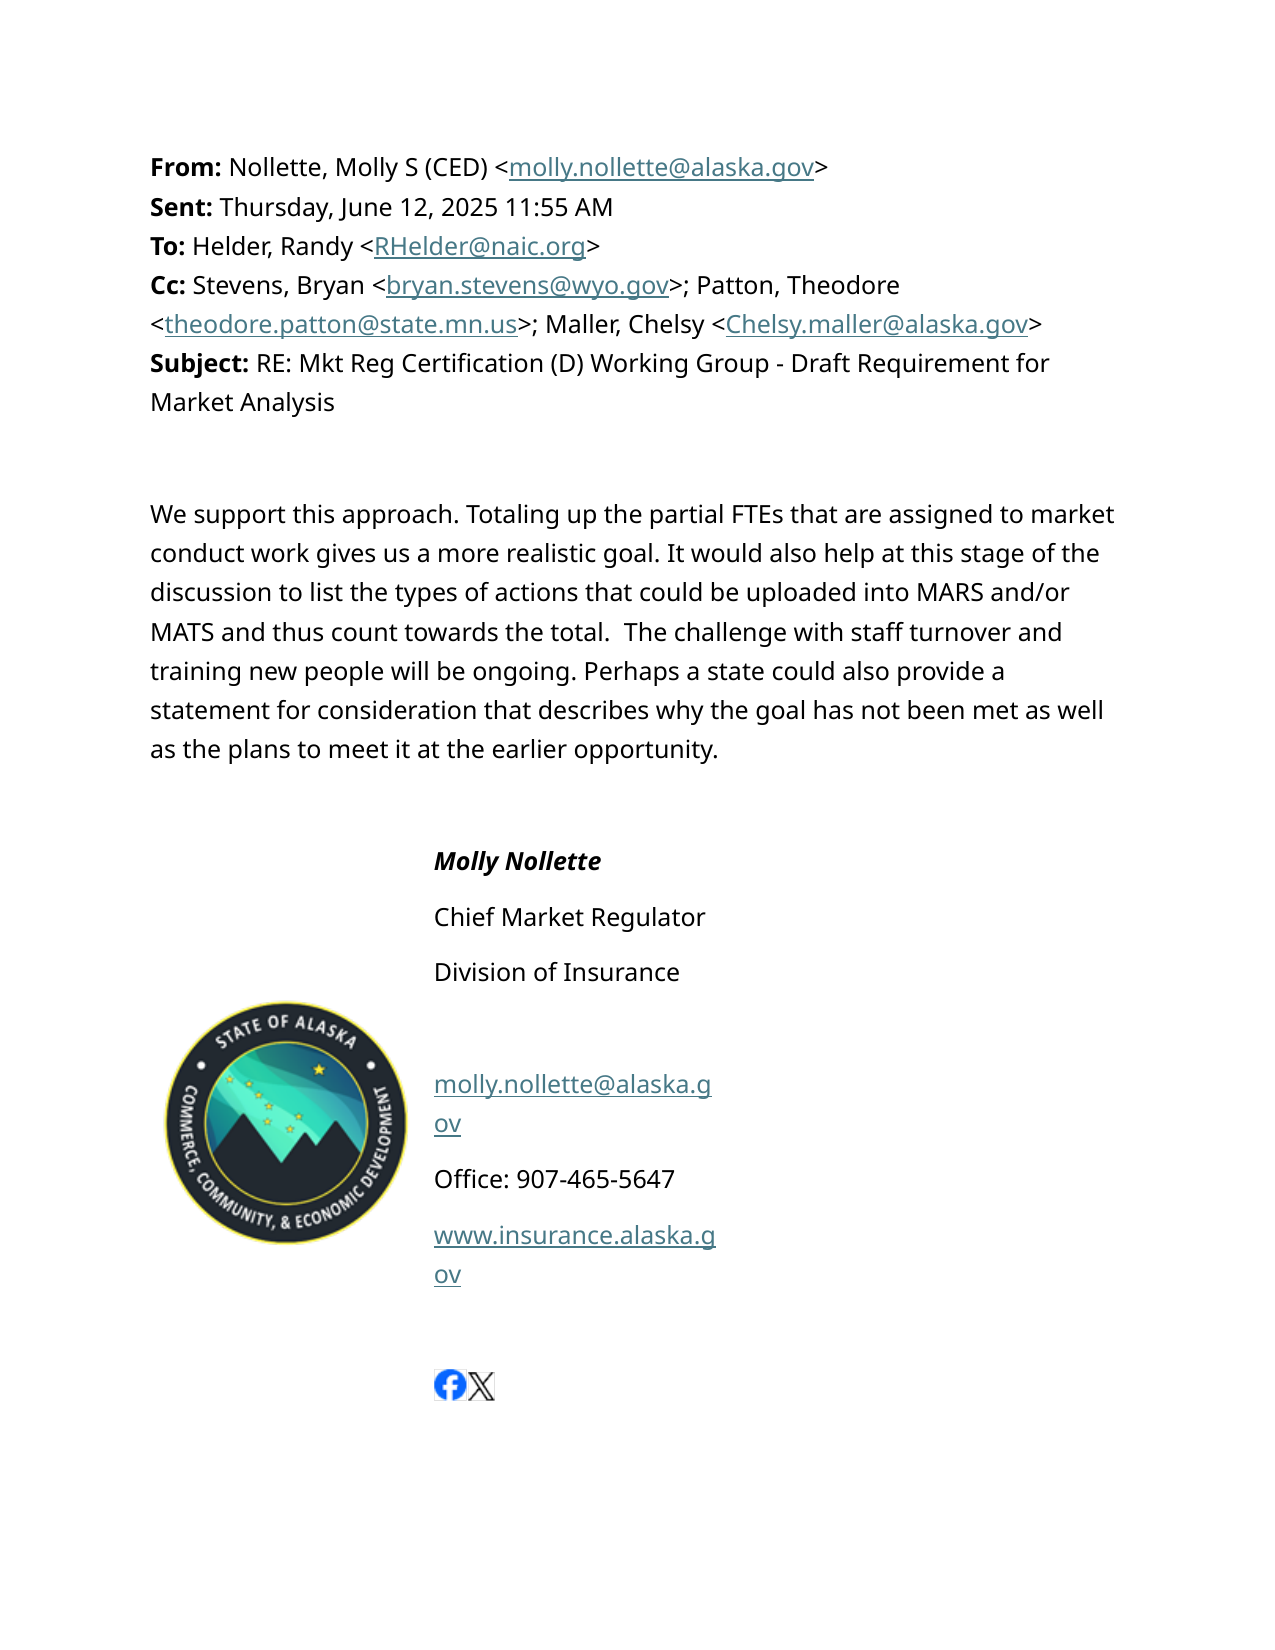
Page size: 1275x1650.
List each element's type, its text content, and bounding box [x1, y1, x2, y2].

text From: Nollette, Molly S (CED) <molly.nollette@alaska.gov> Sent: Thursday, June 12, 2025 11:55 AM To: Helder, Randy <RHelder@naic.org> Cc: Stevens, Bryan <bryan.stevens@wyo.gov>; Patton, Theodore <theodore.patton@state.mn.us>; Maller, Chelsy <Chelsy.maller@alaska.gov> Subject: RE: Mkt Reg Certification (D) Working Group - Draft Requirement for Market Analysis [150, 150, 1125, 419]
picture [433, 1368, 496, 1402]
table_header Molly Nollette Chief Market Regulator Division of Insurance molly.nollette@alaska.gov Office: 907-465-5647 www.insurance.alaska.gov [423, 843, 733, 1423]
picture [161, 998, 411, 1248]
text We support this approach. Totaling up the partial FTEs that are assigned to market conduct work gives us a more realistic goal. It would also help at this stage of the discussion to list the types of actions that could be uploaded into MARS and/or MATS and thus count towards the total. The challenge with staff turnover and training new people will be ongoing. Perhaps a state could also provide a statement for consideration that describes why the goal has not been met as well as the plans to meet it at the earlier opportunity. [150, 497, 1125, 766]
table_header [150, 843, 422, 1423]
